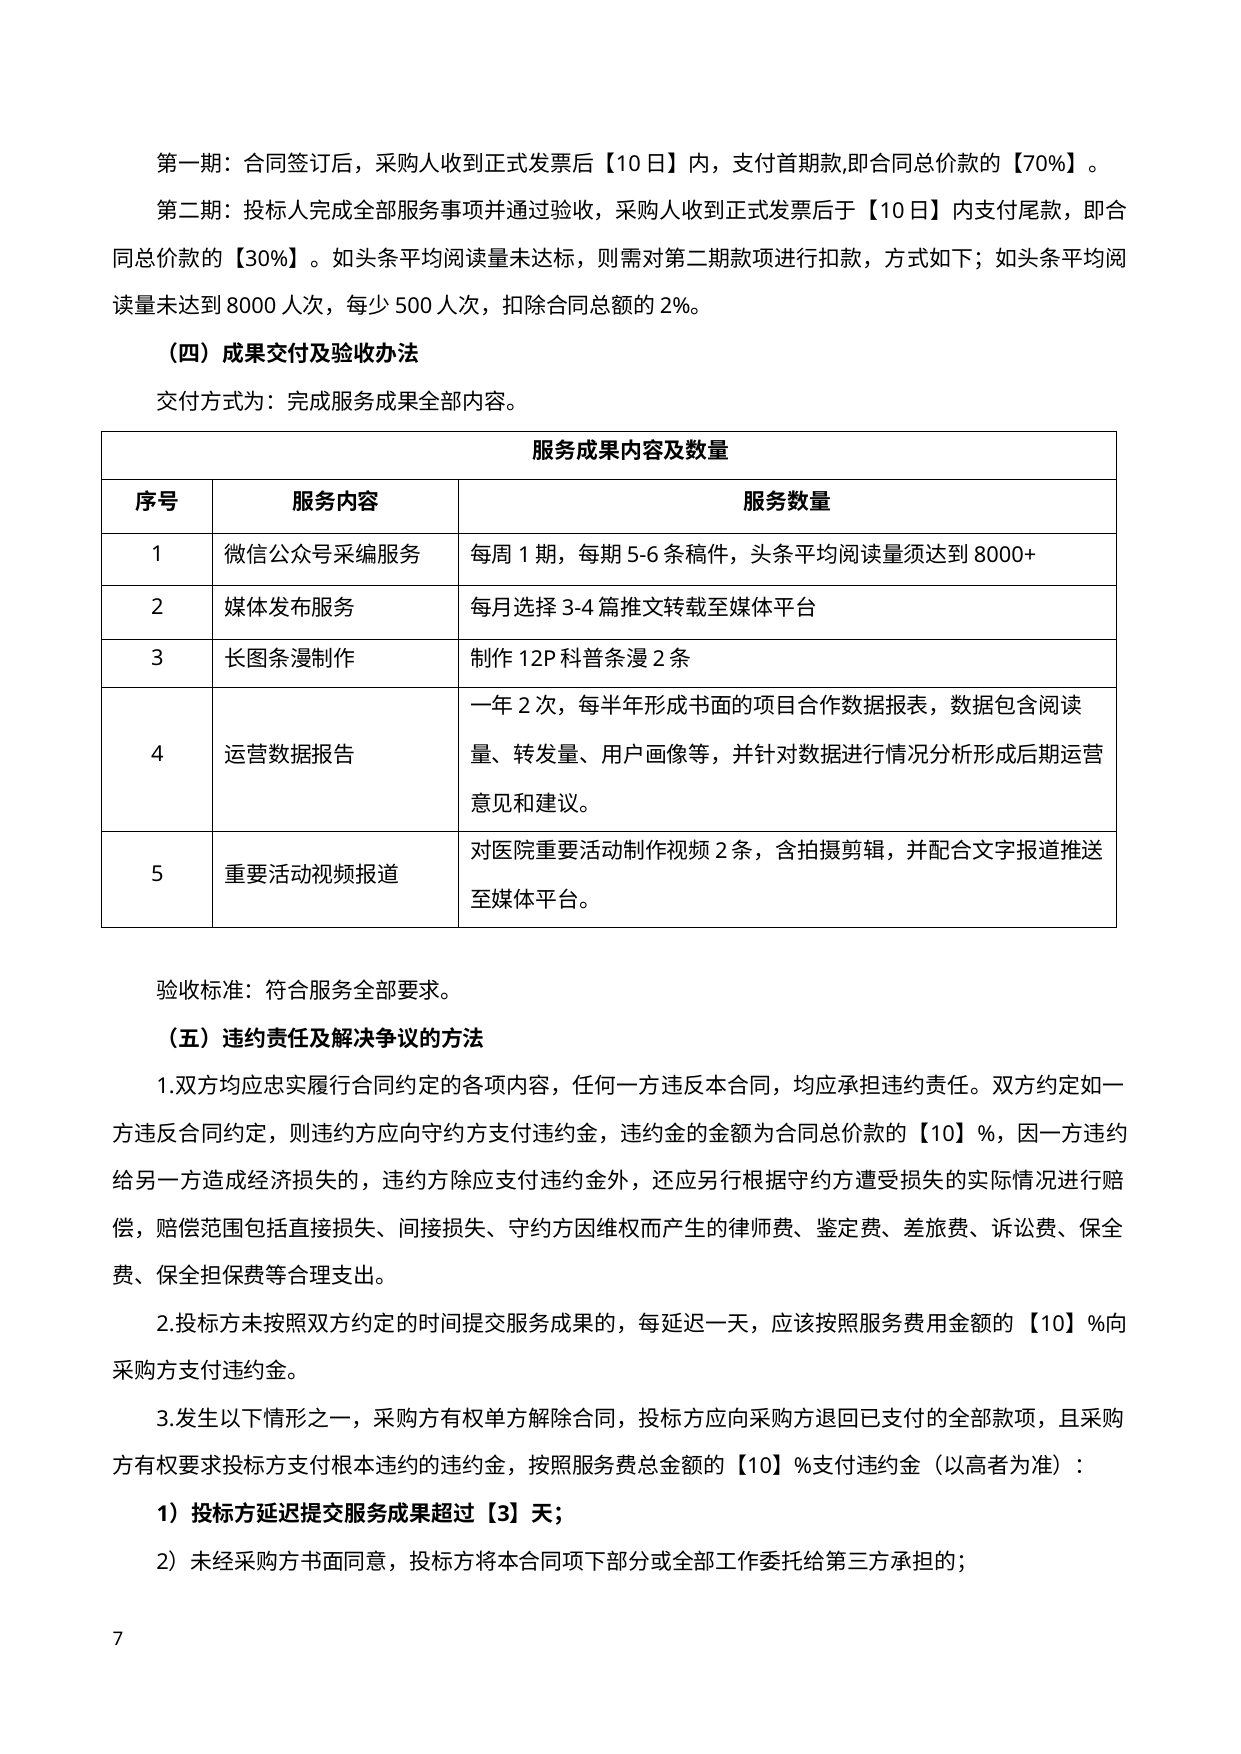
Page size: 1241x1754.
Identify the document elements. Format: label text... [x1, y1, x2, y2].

table_cell 制作12P科普条漫2条 [459, 640, 1116, 687]
table_cell 2 [102, 586, 212, 638]
table_cell 长图条漫制作 [213, 640, 458, 687]
table_cell 服务数量 [459, 480, 1116, 532]
table_cell 重要活动视频报道 [213, 832, 458, 927]
table_cell 序号 [102, 480, 212, 532]
table_cell 1 [102, 534, 212, 585]
table_cell 服务内容 [213, 480, 458, 532]
table_cell 每月选择3-4篇推文转载至媒体平台 [459, 586, 1116, 638]
table_cell 运营数据报告 [213, 688, 458, 831]
text 交付方式为：完成服务成果全部内容。 [112, 384, 1128, 415]
text 3.发生以下情形之一，采购方有权单方解除合同，投标方应向采购方退回已支付的全部款项，且采购方有权要求投标方支付根本违约的违约金，按照服务费总金额的【10】%支付违约金（以高者为准）： [112, 1401, 1128, 1480]
text 验收标准：符合服务全部要求。 [112, 973, 1128, 1005]
table_header 服务成果内容及数量 [102, 432, 1116, 479]
table_cell 对医院重要活动制作视频2条，含拍摄剪辑，并配合文字报道推送至媒体平台。 [459, 832, 1116, 927]
text 1.双方均应忠实履行合同约定的各项内容，任何一方违反本合同，均应承担违约责任。双方约定如一方违反合同约定，则违约方应向守约方支付违约金，违约金的金额为合同总价款的【10】%，因一方违约给另一方造成经济损失的，违约方除应支付违约金外，还应另行根据守约方遭受损失的实际情况进行赔偿，赔偿范围包括直接损失、间接损失、守约方因维权而产生的律师费、鉴定费、差旅费、诉讼费、保全费、保全担保费等合理支出。 [112, 1068, 1128, 1290]
text （四）成果交付及验收办法 [112, 336, 1128, 368]
list 第一期：合同签订后，采购人收到正式发票后【10日】内，支付首期款,即合同总价款的【70%】。 [112, 146, 1128, 177]
table_cell 微信公众号采编服务 [213, 534, 458, 585]
list 第二期：投标人完成全部服务事项并通过验收，采购人收到正式发票后于【10日】内支付尾款，即合同总价款的【30%】。如头条平均阅读量未达标，则需对第二期款项进行扣款，方式如下；如头条平均阅读量未达到8000人次，每少500人次，扣除合同总额的2%。 [112, 193, 1128, 320]
text 1）投标方延迟提交服务成果超过【3】天； [112, 1496, 1128, 1528]
table_cell 一年2次，每半年形成书面的项目合作数据报表，数据包含阅读量、转发量、用户画像等，并针对数据进行情况分析形成后期运营意见和建议。 [459, 688, 1116, 831]
table_cell 3 [102, 640, 212, 687]
table_cell 5 [102, 832, 212, 927]
table_cell 4 [102, 688, 212, 831]
text 2.投标方未按照双方约定的时间提交服务成果的，每延迟一天，应该按照服务费用金额的【10】%向采购方支付违约金。 [112, 1306, 1128, 1385]
text （五）违约责任及解决争议的方法 [112, 1021, 1128, 1052]
table_cell 每周1期，每期5-6条稿件，头条平均阅读量须达到8000+ [459, 534, 1116, 585]
table_cell 媒体发布服务 [213, 586, 458, 638]
text 2）未经采购方书面同意，投标方将本合同项下部分或全部工作委托给第三方承担的； [112, 1544, 1128, 1575]
